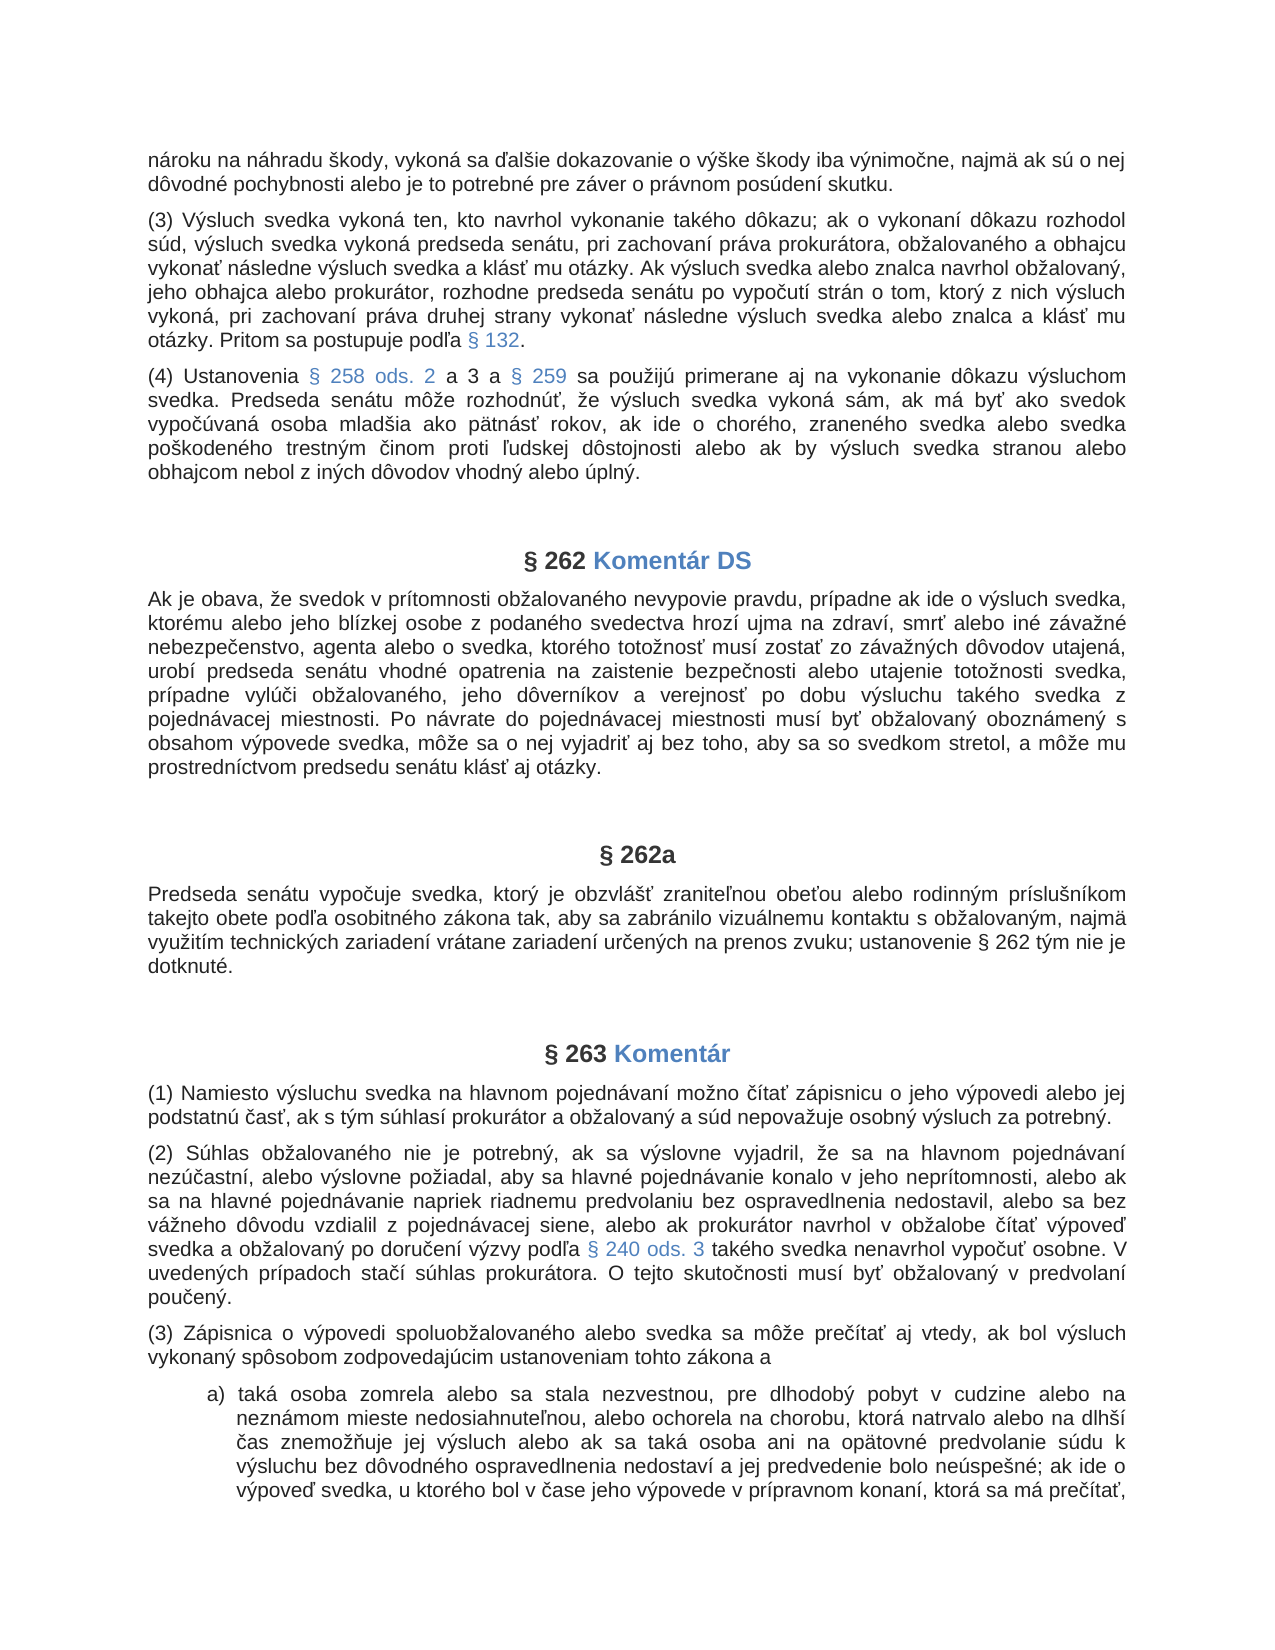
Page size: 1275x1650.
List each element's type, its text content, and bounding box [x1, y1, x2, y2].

text (4) Ustanovenia § 258 ods. 2 a 3 a § 259 sa použijú primerane aj na vykonanie dôkazu výsluchom svedka. Predseda senátu môže rozhodnúť, že výsluch svedka vykoná sám, ak má byť ako svedok vypočúvaná osoba mladšia ako pätnásť rokov, ak ide o chorého, zraneného svedka alebo svedka poškodeného trestným činom proti ľudskej dôstojnosti alebo ak by výsluch svedka stranou alebo obhajcom nebol z iných dôvodov vhodný alebo úplný. [148, 364, 1127, 484]
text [207, 1382, 1127, 1501]
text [148, 148, 1127, 196]
text (3) Výsluch svedka vykoná ten, kto navrhol vykonanie takého dôkazu; ak o vykonaní dôkazu rozhodol súd, výsluch svedka vykoná predseda senátu, pri zachovaní práva prokurátora, obžalovaného a obhajcu vykonať následne výsluch svedka a klásť mu otázky. Ak výsluch svedka alebo znalca navrhol obžalovaný, jeho obhajca alebo prokurátor, rozhodne predseda senátu po vypočutí strán o tom, ktorý z nich výsluch vykoná, pri zachovaní práva druhej strany vykonať následne výsluch svedka alebo znalca a klásť mu otázky. Pritom sa postupuje podľa § 132. [148, 208, 1127, 352]
text § 263 Komentár [148, 1039, 1127, 1068]
text § 262 Komentár DS [148, 546, 1127, 574]
text (1) Namiesto výsluchu svedka na hlavnom pojednávaní možno čítať zápisnicu o jeho výpovedi alebo jej podstatnú časť, ak s tým súhlasí prokurátor a obžalovaný a súd nepovažuje osobný výsluch za potrebný. [148, 1081, 1127, 1128]
text Predseda senátu vypočuje svedka, ktorý je obzvlášť zraniteľnou obeťou alebo rodinným príslušníkom takejto obete podľa osobitného zákona tak, aby sa zabránilo vizuálnemu kontaktu s obžalovaným, najmä využitím technických zariadení vrátane zariadení určených na prenos zvuku; ustanovenie § 262 tým nie je dotknuté. [148, 882, 1127, 978]
text § 262a [148, 841, 1127, 869]
text Ak je obava, že svedok v prítomnosti obžalovaného nevypovie pravdu, prípadne ak ide o výsluch svedka, ktorému alebo jeho blízkej osobe z podaného svedectva hrozí ujma na zdraví, smrť alebo iné závažné nebezpečenstvo, agenta alebo o svedka, ktorého totožnosť musí zostať zo závažných dôvodov utajená, urobí predseda senátu vhodné opatrenia na zaistenie bezpečnosti alebo utajenie totožnosti svedka, prípadne vylúči obžalovaného, jeho dôverníkov a verejnosť po dobu výsluchu takého svedka z pojednávacej miestnosti. Po návrate do pojednávacej miestnosti musí byť obžalovaný oboznámený s obsahom výpovede svedka, môže sa o nej vyjadriť aj bez toho, aby sa so svedkom stretol, a môže mu prostredníctvom predsedu senátu klásť aj otázky. [148, 587, 1127, 779]
text (2) Súhlas obžalovaného nie je potrebný, ak sa výslovne vyjadril, že sa na hlavnom pojednávaní nezúčastní, alebo výslovne požiadal, aby sa hlavné pojednávanie konalo v jeho neprítomnosti, alebo ak sa na hlavné pojednávanie napriek riadnemu predvolaniu bez ospravedlnenia nedostavil, alebo sa bez vážneho dôvodu vzdialil z pojednávacej siene, alebo ak prokurátor navrhol v obžalobe čítať výpoveď svedka a obžalovaný po doručení výzvy podľa § 240 ods. 3 takého svedka nenavrhol vypočuť osobne. V uvedených prípadoch stačí súhlas prokurátora. O tejto skutočnosti musí byť obžalovaný v predvolaní poučený. [148, 1141, 1127, 1309]
text (3) Zápisnica o výpovedi spoluobžalovaného alebo svedka sa môže prečítať aj vtedy, ak bol výsluch vykonaný spôsobom zodpovedajúcim ustanoveniam tohto zákona a [148, 1321, 1127, 1369]
